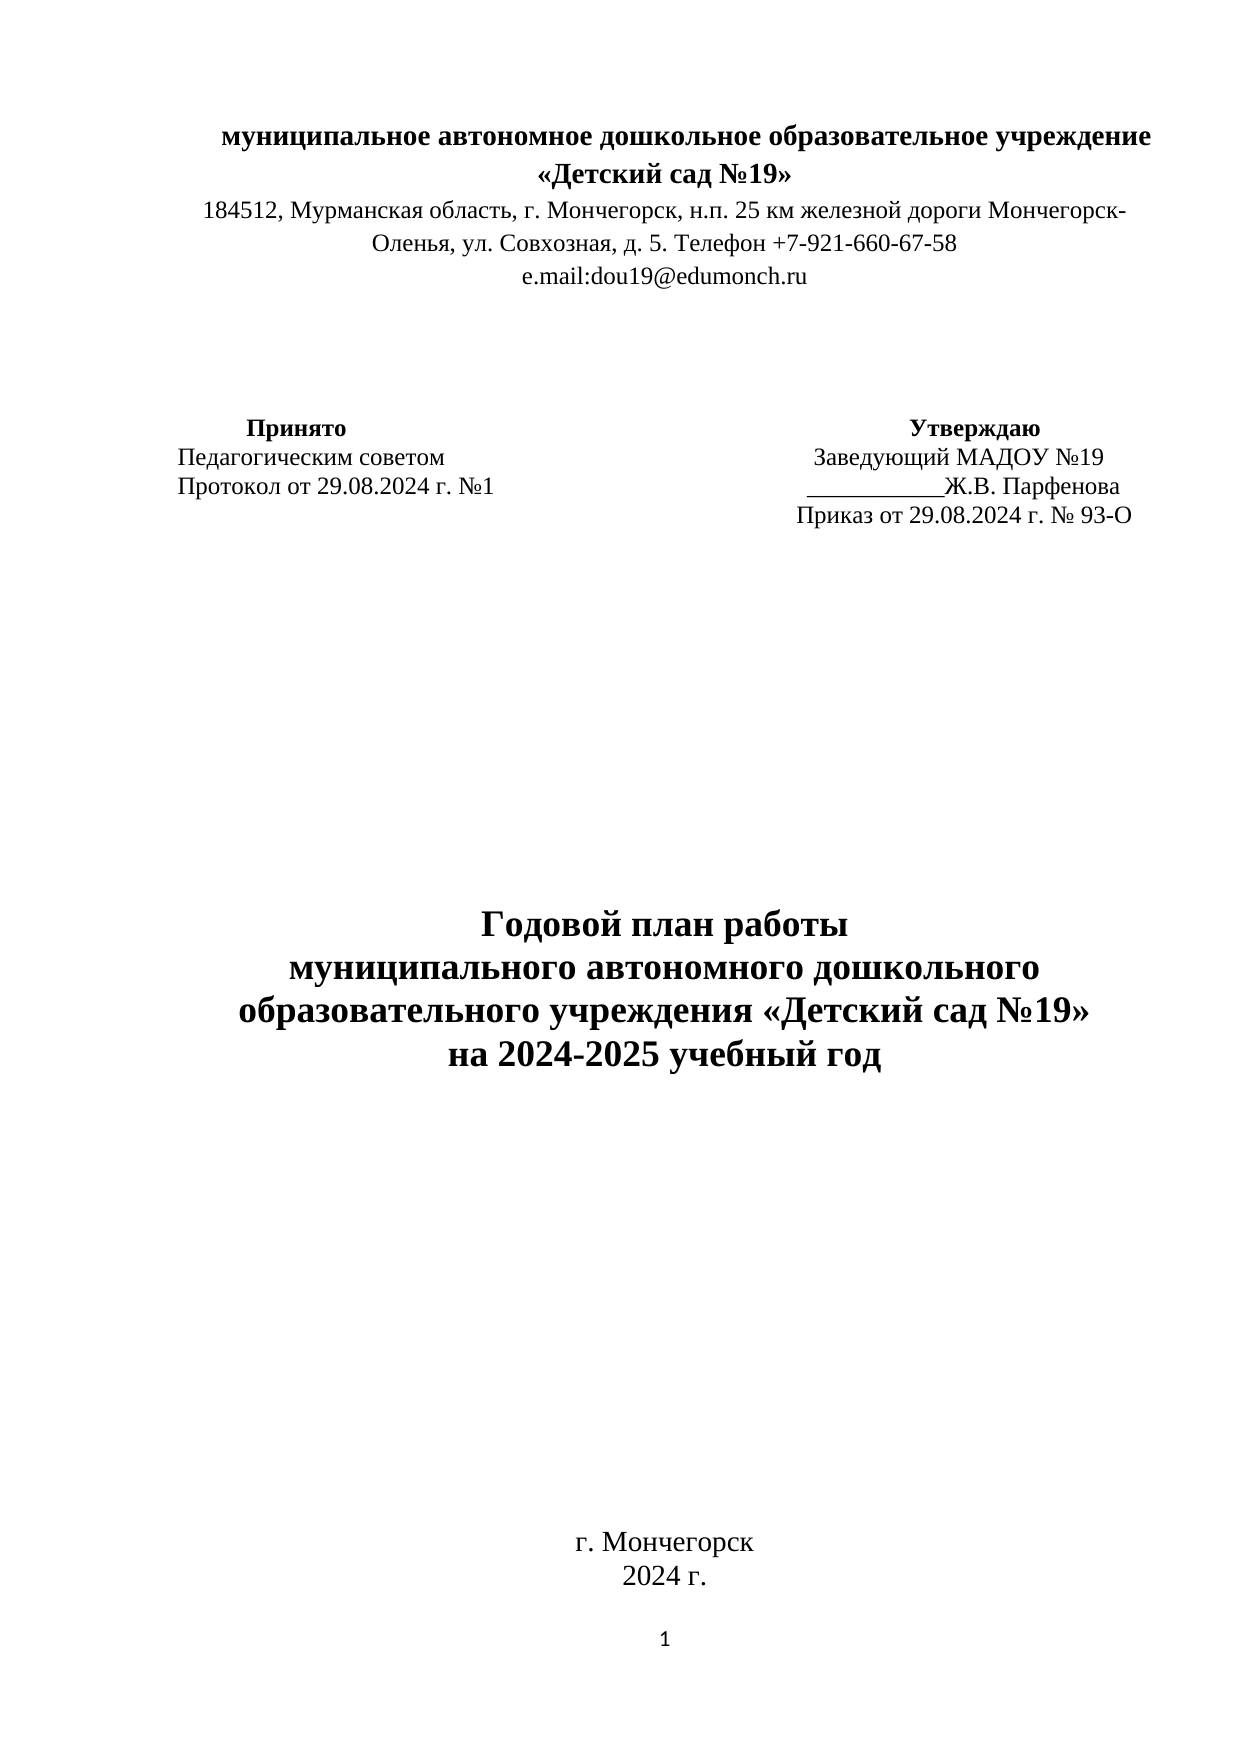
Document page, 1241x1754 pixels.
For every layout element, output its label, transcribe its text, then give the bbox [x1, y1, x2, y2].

text г. Мончегорск [177, 1524, 1152, 1558]
text Годовой план работы [177, 902, 1152, 945]
text e.mail:dou19@edumonch.ru [177, 261, 1152, 290]
text «Детский сад №19» [177, 157, 1152, 190]
text муниципальное автономное дошкольное образовательное учреждение [177, 118, 1152, 152]
text Педагогическим советом Заведующий МАДОУ №19 [177, 442, 1152, 471]
text Приказ от 29.08.2024 г. № 93-О [177, 500, 1152, 528]
text Протокол от 29.08.2024 г. №1 ___________Ж.В. Парфенова [177, 471, 1152, 500]
text 184512, Мурманская область, г. Мончегорск, н.п. 25 км железной дороги Мончегорск-Оленья, ул. Совхозная, д. 5. Телефон +7-921-660-67-58 [177, 195, 1152, 257]
text Принято Утверждаю [177, 413, 1152, 442]
text на 2024-2025 учебный год [177, 1031, 1152, 1074]
text 2024 г. [177, 1558, 1152, 1592]
text муниципального автономного дошкольного образовательного учреждения «Детский сад №19» [177, 945, 1152, 1031]
